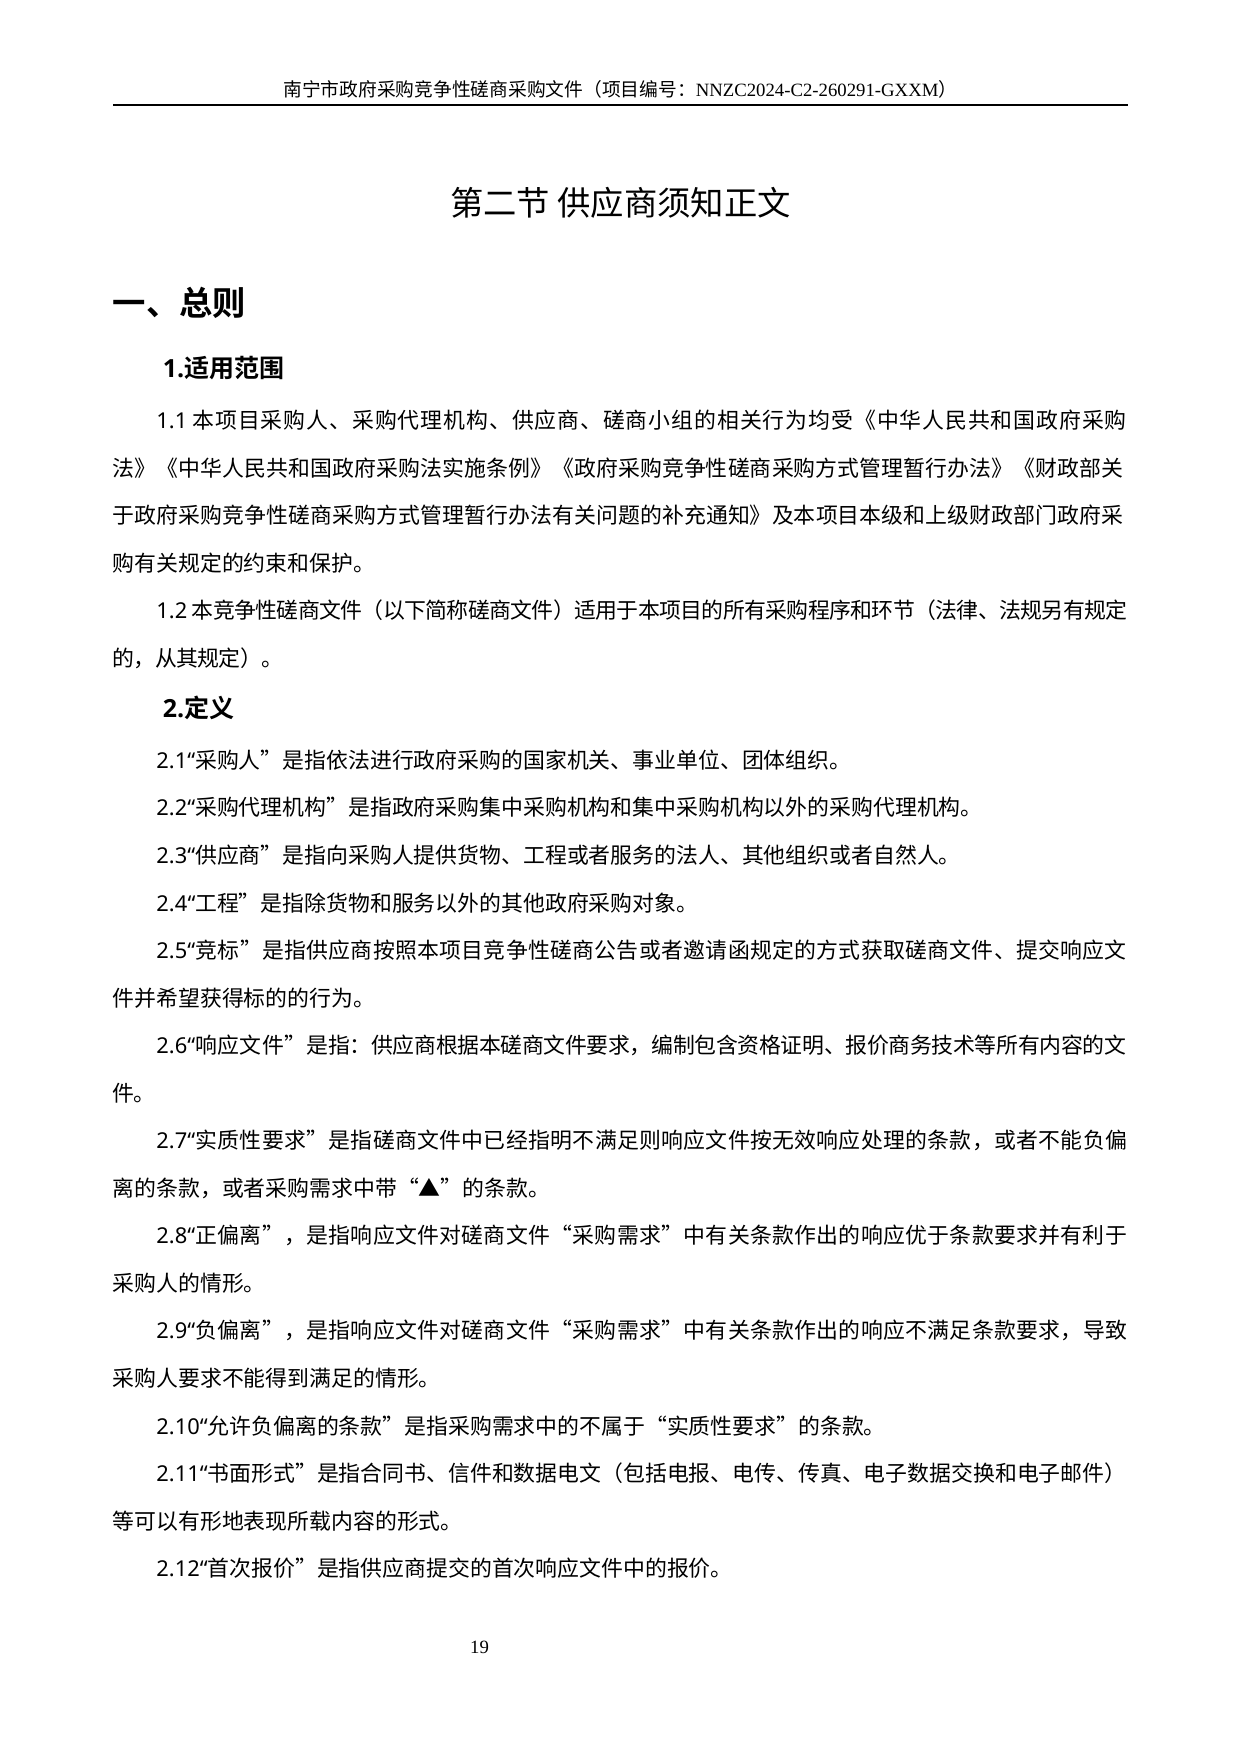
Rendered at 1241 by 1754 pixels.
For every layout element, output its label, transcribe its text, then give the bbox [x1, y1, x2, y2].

text 2.1“采购人”是指依法进行政府采购的国家机关、事业单位、团体组织。 [112, 743, 1128, 774]
text 2.8“正偏离”，是指响应文件对磋商文件“采购需求”中有关条款作出的响应优于条款要求并有利于采购人的情形。 [112, 1218, 1128, 1298]
text 2.7“实质性要求”是指磋商文件中已经指明不满足则响应文件按无效响应处理的条款，或者不能负偏离的条款，或者采购需求中带“▲”的条款。 [112, 1123, 1128, 1203]
text 2.11“书面形式”是指合同书、信件和数据电文（包括电报、电传、传真、电子数据交换和电子邮件）等可以有形地表现所载内容的形式。 [112, 1456, 1128, 1536]
text 1.1本项目采购人、采购代理机构、供应商、磋商小组的相关行为均受《中华人民共和国政府采购法》《中华人民共和国政府采购法实施条例》《政府采购竞争性磋商采购方式管理暂行办法》《财政部关于政府采购竞争性磋商采购方式管理暂行办法有关问题的补充通知》及本项目本级和上级财政部门政府采购有关规定的约束和保护。 [112, 403, 1128, 577]
text 2.12“首次报价”是指供应商提交的首次响应文件中的报价。 [112, 1551, 1128, 1583]
text 2.2“采购代理机构”是指政府采购集中采购机构和集中采购机构以外的采购代理机构。 [112, 790, 1128, 822]
text 1.2本竞争性磋商文件（以下简称磋商文件）适用于本项目的所有采购程序和环节（法律、法规另有规定的，从其规定）。 [112, 593, 1128, 672]
text 2.9“负偏离”，是指响应文件对磋商文件“采购需求”中有关条款作出的响应不满足条款要求，导致采购人要求不能得到满足的情形。 [112, 1313, 1128, 1393]
text 2.4“工程”是指除货物和服务以外的其他政府采购对象。 [112, 886, 1128, 917]
text 2.10“允许负偏离的条款”是指采购需求中的不属于“实质性要求”的条款。 [112, 1409, 1128, 1440]
text 2.3“供应商”是指向采购人提供货物、工程或者服务的法人、其他组织或者自然人。 [112, 838, 1128, 870]
text 2.5“竞标”是指供应商按照本项目竞争性磋商公告或者邀请函规定的方式获取磋商文件、提交响应文件并希望获得标的的行为。 [112, 933, 1128, 1012]
subtitle 一、总则 [112, 276, 1128, 325]
text 2.6“响应文件”是指：供应商根据本磋商文件要求，编制包含资格证明、报价商务技术等所有内容的文件。 [112, 1028, 1128, 1107]
text 1.适用范围 [112, 349, 1128, 385]
text 2.定义 [112, 688, 1128, 724]
subtitle 第二节 供应商须知正文 [112, 177, 1128, 225]
